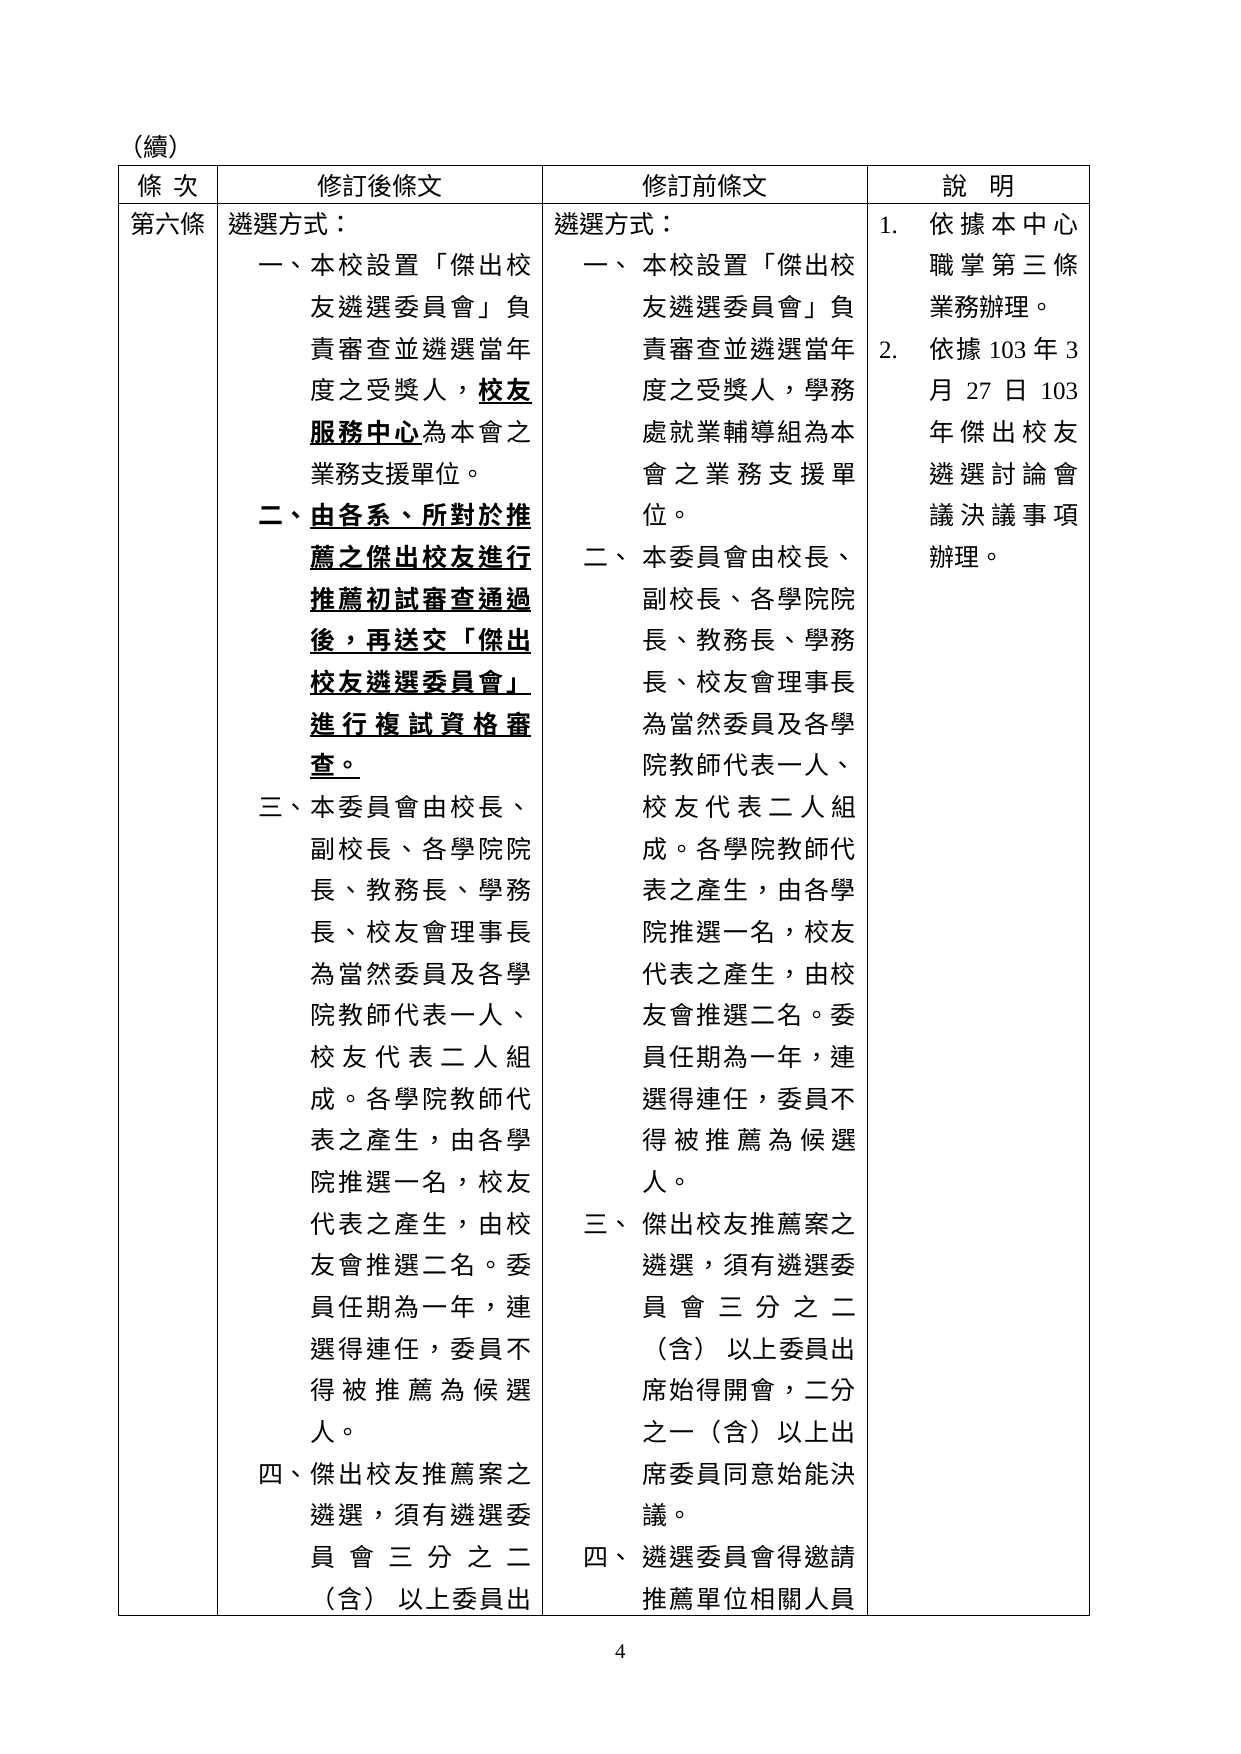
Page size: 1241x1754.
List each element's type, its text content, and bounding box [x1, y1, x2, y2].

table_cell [543, 204, 867, 1615]
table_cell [868, 204, 1089, 1615]
table_header 修訂後條文 [218, 166, 542, 203]
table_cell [218, 204, 542, 1615]
table_header 修訂前條文 [543, 166, 867, 203]
table_header 條 次 [119, 166, 217, 203]
text （續） [118, 127, 1122, 164]
table_header 說 明 [868, 166, 1089, 203]
table_cell 第六條 [119, 204, 217, 1615]
